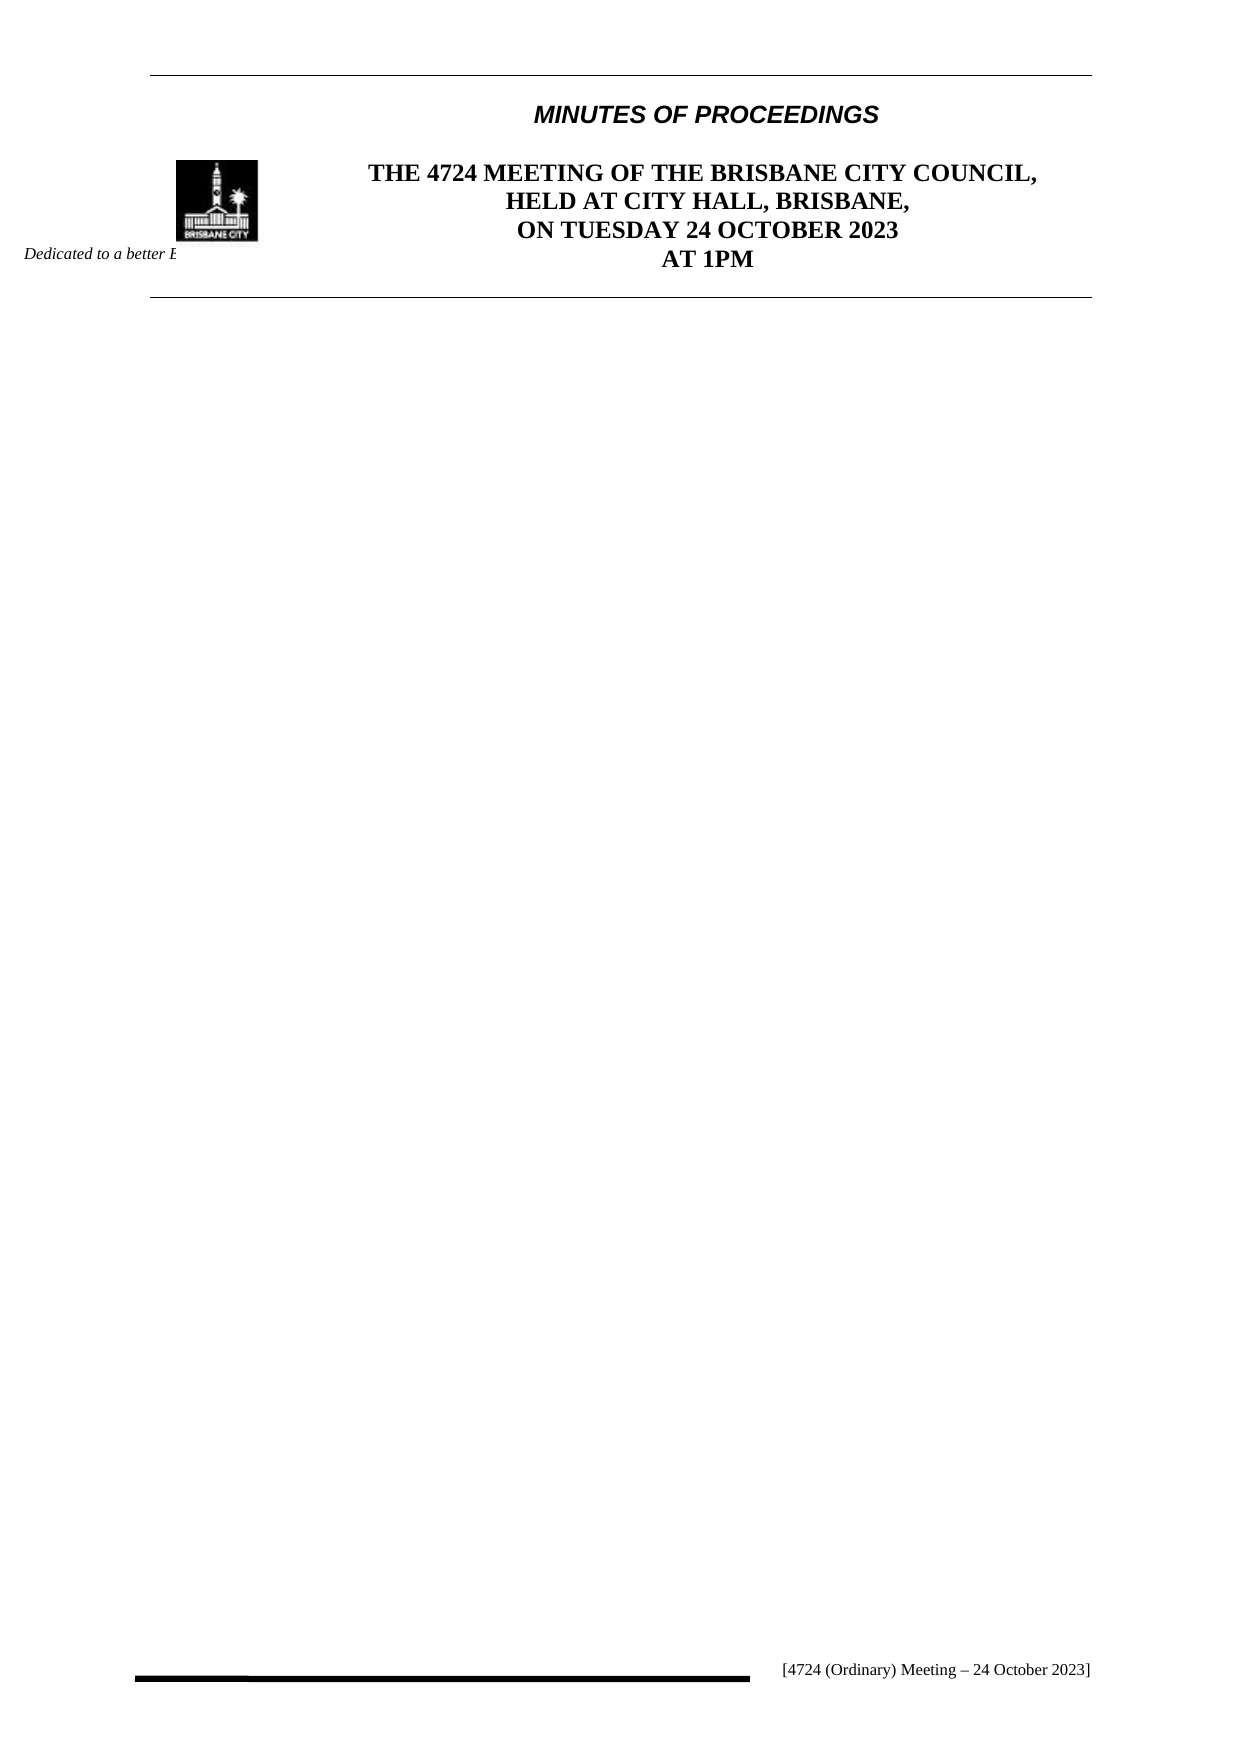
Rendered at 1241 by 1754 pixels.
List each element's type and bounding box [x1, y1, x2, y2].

picture [176, 160, 274, 267]
